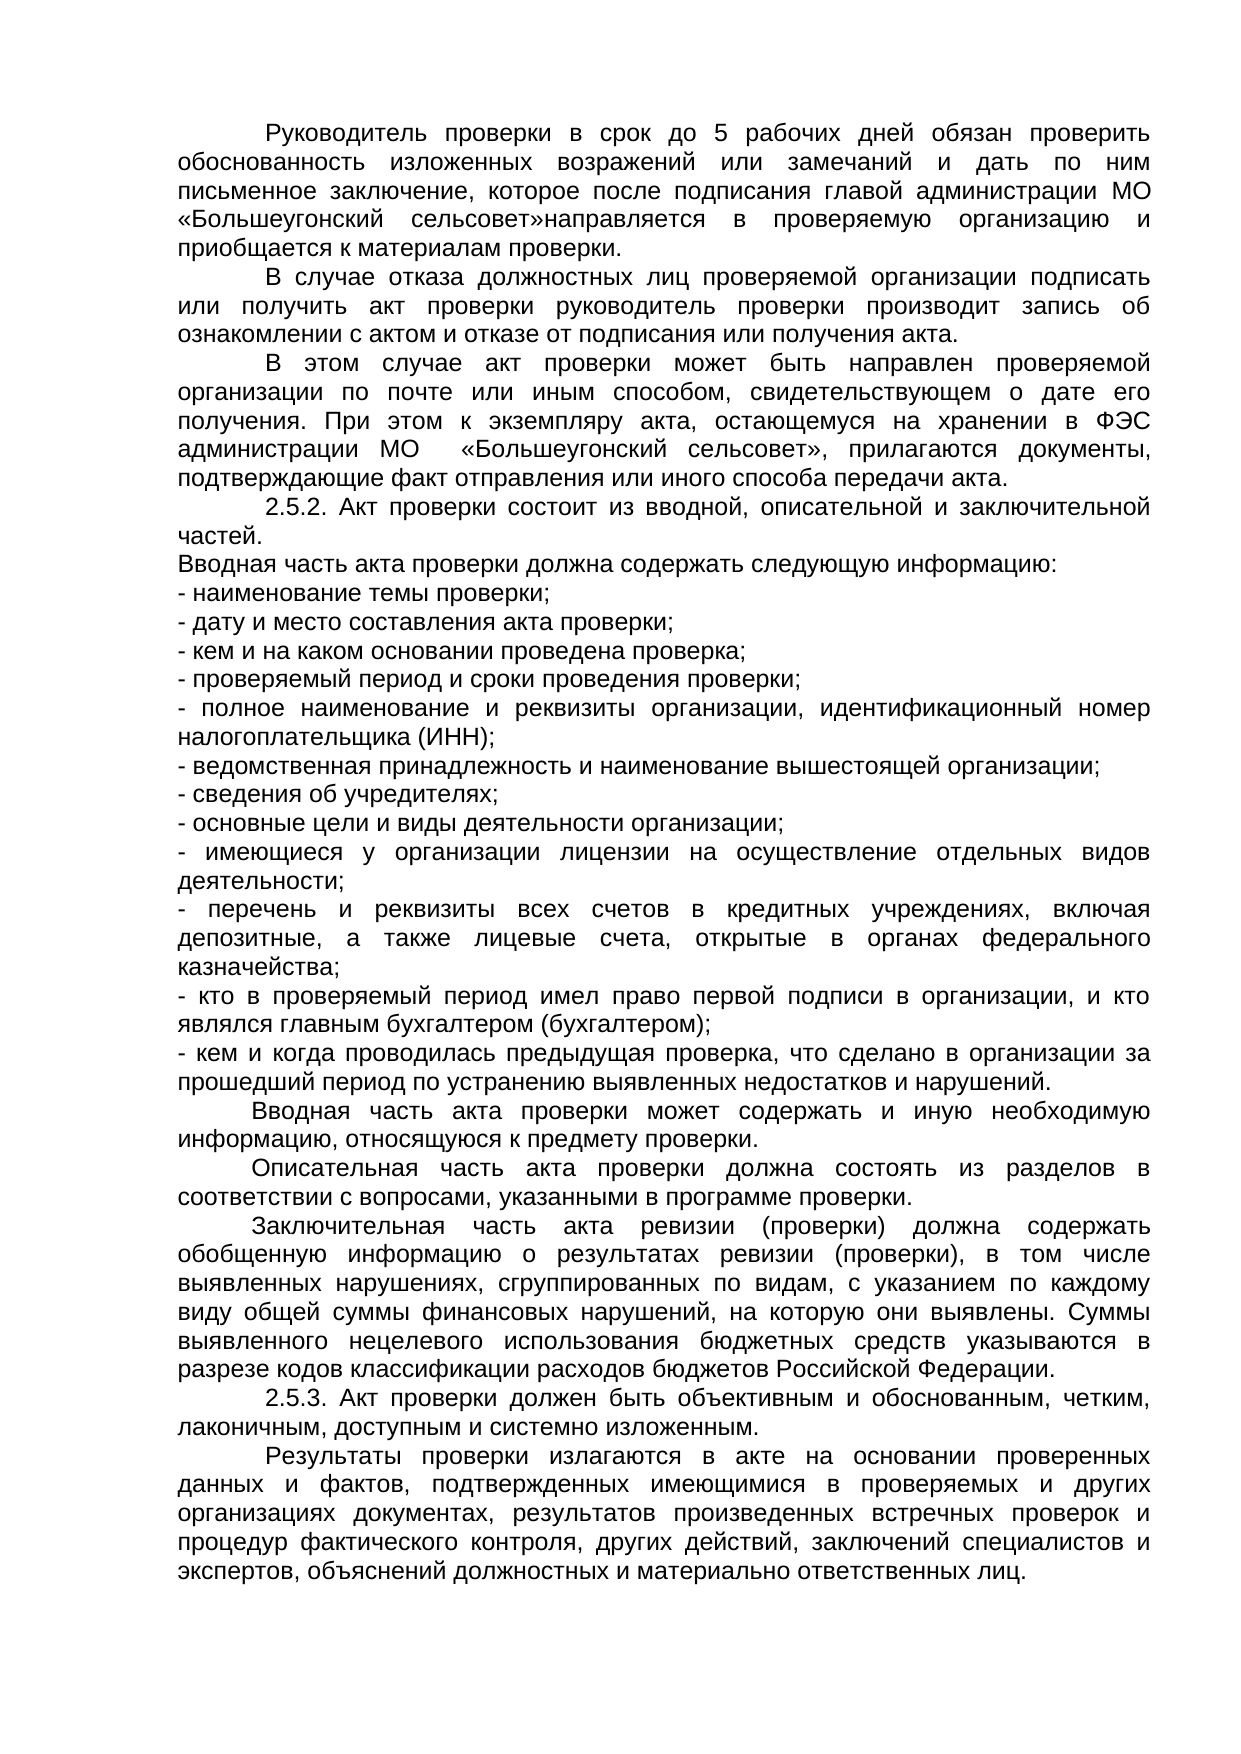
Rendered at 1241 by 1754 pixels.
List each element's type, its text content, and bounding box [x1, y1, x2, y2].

text Вводная часть акта проверки должна содержать следующую информацию: [177, 549, 1152, 578]
text - кем и на каком основании проведена проверка; [177, 636, 1152, 664]
text - сведения об учредителях; [177, 779, 1152, 808]
text В этом случае акт проверки может быть направлен проверяемой организации по почте или иным способом, свидетельствующем о дате его получения. При этом к экземпляру акта, остающемуся на хранении в ФЭС администрации МО «Большеугонский сельсовет», прилагаются документы, подтверждающие факт отправления или иного способа передачи акта. [177, 348, 1152, 492]
text Результаты проверки излагаются в акте на основании проверенных данных и фактов, подтвержденных имеющимися в проверяемых и других организациях документах, результатов произведенных встречных проверок и процедур фактического контроля, других действий, заключений специалистов и экспертов, объяснений должностных и материально ответственных лиц. [177, 1441, 1152, 1584]
text - перечень и реквизиты всех счетов в кредитных учреждениях, включая депозитные, а также лицевые счета, открытые в органах федерального казначейства; [177, 894, 1152, 981]
text 2.5.3. Акт проверки должен быть объективным и обоснованным, четким, лаконичным, доступным и системно изложенным. [177, 1383, 1152, 1441]
text Руководитель проверки в срок до 5 рабочих дней обязан проверить обоснованность изложенных возражений или замечаний и дать по ним письменное заключение, которое после подписания главой администрации МО «Большеугонский сельсовет»направляется в проверяемую организацию и приобщается к материалам проверки. [177, 118, 1152, 262]
text - наименование темы проверки; [177, 578, 1152, 607]
text - кем и когда проводилась предыдущая проверка, что сделано в организации за прошедший период по устранению выявленных недостатков и нарушений. [177, 1038, 1152, 1096]
text - имеющиеся у организации лицензии на осуществление отдельных видов деятельности; [177, 837, 1152, 894]
text - основные цели и виды деятельности организации; [177, 808, 1152, 837]
text Описательная часть акта проверки должна состоять из разделов в соответствии с вопросами, указанными в программе проверки. [177, 1153, 1152, 1211]
text - проверяемый период и сроки проведения проверки; [177, 664, 1152, 693]
text Вводная часть акта проверки может содержать и иную необходимую информацию, относящуюся к предмету проверки. [177, 1096, 1152, 1153]
text Заключительная часть акта ревизии (проверки) должна содержать обобщенную информацию о результатах ревизии (проверки), в том числе выявленных нарушениях, сгруппированных по видам, с указанием по каждому виду общей суммы финансовых нарушений, на которую они выявлены. Суммы выявленного нецелевого использования бюджетных средств указываются в разрезе кодов классификации расходов бюджетов Российской Федерации. [177, 1211, 1152, 1383]
text В случае отказа должностных лиц проверяемой организации подписать или получить акт проверки руководитель проверки производит запись об ознакомлении с актом и отказе от подписания или получения акта. [177, 262, 1152, 348]
text 2.5.2. Акт проверки состоит из вводной, описательной и заключительной частей. [177, 492, 1152, 549]
text - кто в проверяемый период имел право первой подписи в организации, и кто являлся главным бухгалтером (бухгалтером); [177, 981, 1152, 1038]
text - дату и место составления акта проверки; [177, 607, 1152, 636]
text - полное наименование и реквизиты организации, идентификационный номер налогоплательщика (ИНН); [177, 693, 1152, 751]
text - ведомственная принадлежность и наименование вышестоящей организации; [177, 751, 1152, 779]
